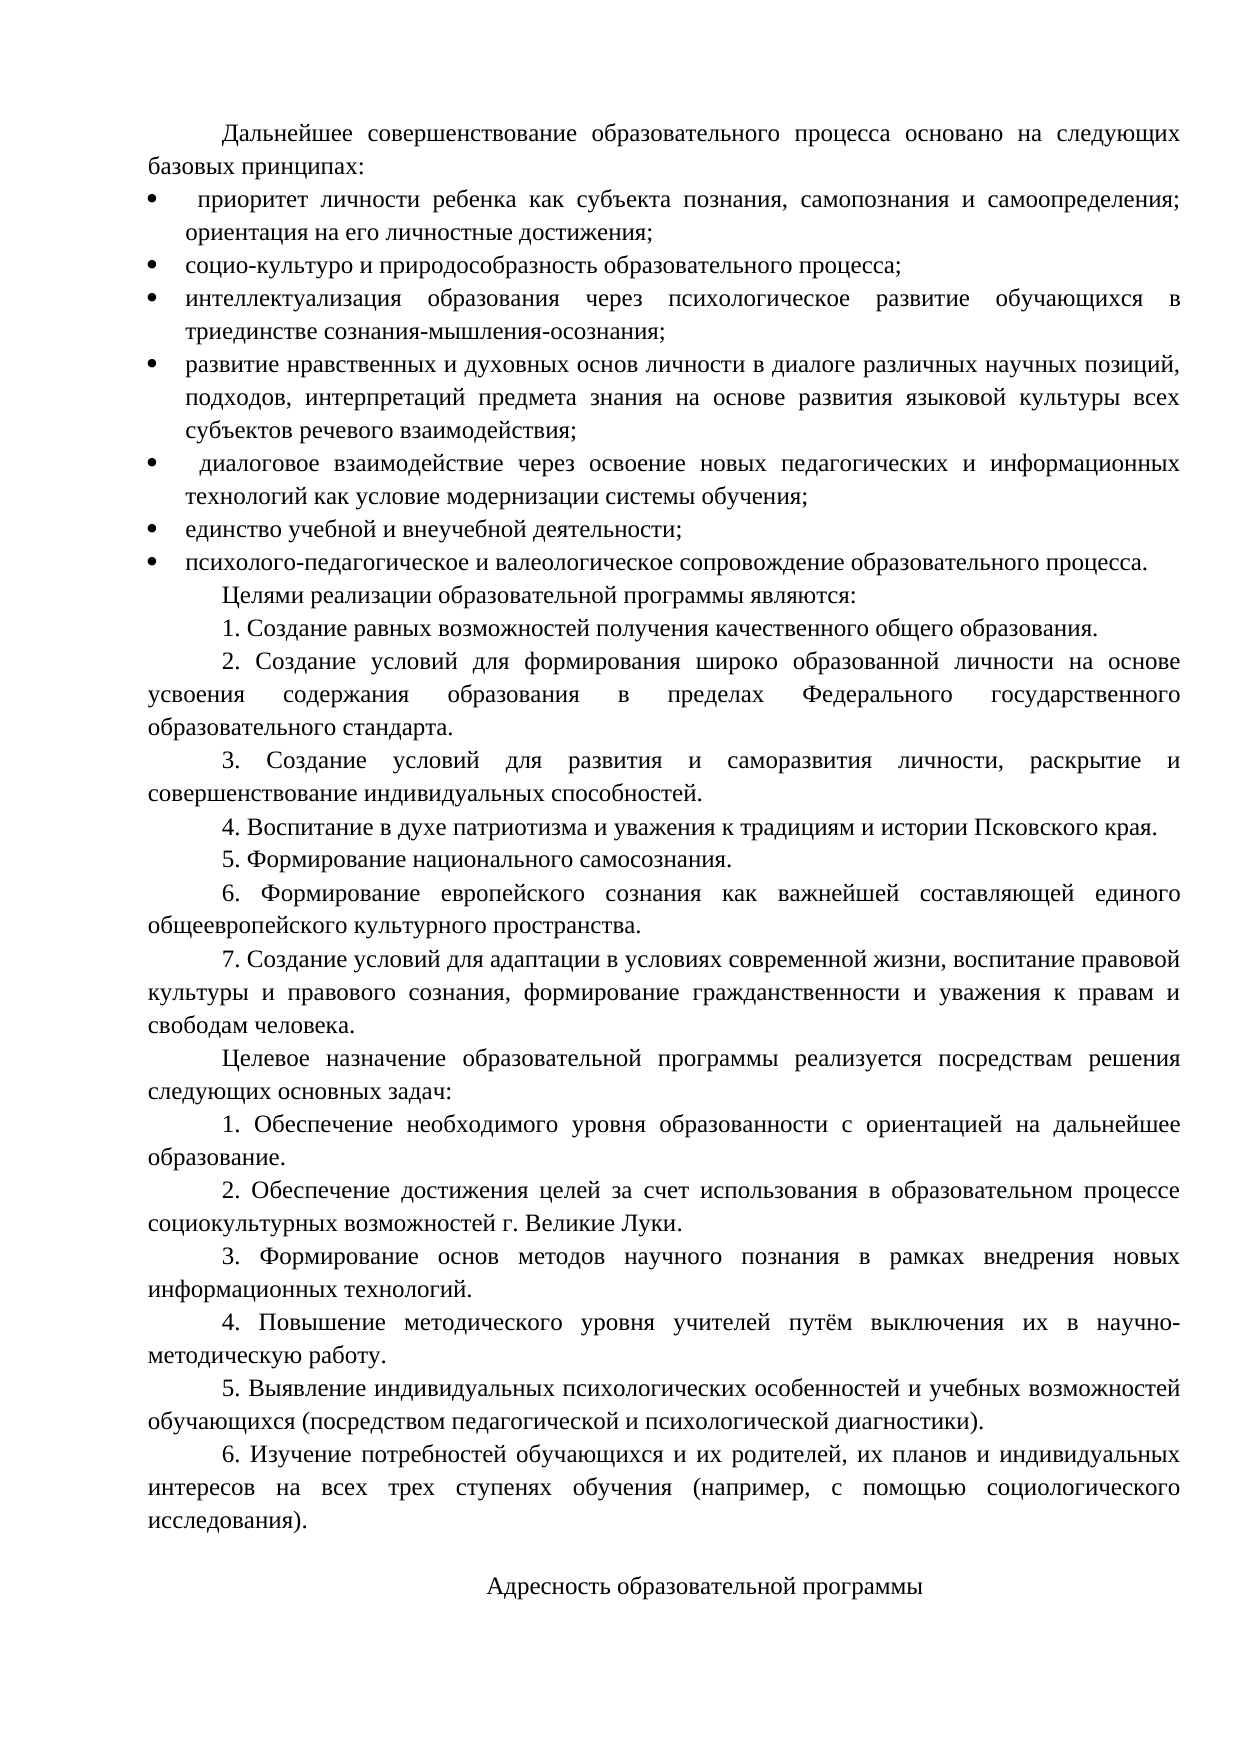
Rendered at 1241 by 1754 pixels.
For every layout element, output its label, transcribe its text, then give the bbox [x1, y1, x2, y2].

text 7. Создание условий для адаптации в условиях современной жизни, воспитание правовой культуры и правового сознания, формирование гражданственности и уважения к правам и свободам человека. [148, 944, 1181, 1038]
text Целевое назначение образовательной программы реализуется посредствам решения следующих основных задач: [148, 1043, 1181, 1104]
list приоритет личности ребенка как субъекта познания, самопознания и самоопределения; ориентация на его личностные достижения; [148, 184, 1181, 246]
text 1. Создание равных возможностей получения качественного общего образования. [148, 613, 1181, 642]
text 5. Выявление индивидуальных психологических особенностей и учебных возможностей обучающихся (посредством педагогической и психологической диагностики). [148, 1373, 1181, 1435]
list интеллектуализация образования через психологическое развитие обучающихся в триединстве сознания-мышления-осознания; [148, 283, 1181, 345]
text 4. Воспитание в духе патриотизма и уважения к традициям и истории Псковского края. [148, 812, 1181, 840]
list социо-культуро и природособразность образовательного процесса; [148, 250, 1181, 279]
list развитие нравственных и духовных основ личности в диалоге различных научных позиций, подходов, интерпретаций предмета знания на основе развития языковой культуры всех субъектов речевого взаимодействия; [148, 349, 1181, 444]
list единство учебной и внеучебной деятельности; [148, 514, 1181, 543]
text 2. Обеспечение достижения целей за счет использования в образовательном процессе социокультурных возможностей г. Великие Луки. [148, 1175, 1181, 1237]
text 3. Создание условий для развития и саморазвития личности, раскрытие и совершенствование индивидуальных способностей. [148, 746, 1181, 807]
text Целями реализации образовательной программы являются: [148, 580, 1181, 609]
list диалоговое взаимодействие через освоение новых педагогических и информационных технологий как условие модернизации системы обучения; [148, 448, 1181, 510]
list психолого-педагогическое и валеологическое сопровождение образовательного процесса. [148, 547, 1181, 576]
text 5. Формирование национального самосознания. [148, 844, 1181, 873]
text Дальнейшее совершенствование образовательного процесса основано на следующих базовых принципах: [148, 118, 1181, 180]
text 1. Обеспечение необходимого уровня образованности с ориентацией на дальнейшее образование. [148, 1109, 1181, 1171]
text 3. Формирование основ методов научного познания в рамках внедрения новых информационных технологий. [148, 1241, 1181, 1303]
text 6. Формирование европейского сознания как важнейшей составляющей единого общеевропейского культурного пространства. [148, 878, 1181, 939]
text 4. Повышение методического уровня учителей путём выключения их в научно-методическую работу. [148, 1307, 1181, 1369]
text 6. Изучение потребностей обучающихся и их родителей, их планов и индивидуальных интересов на всех трех ступенях обучения (например, с помощью социологического исследования). [148, 1439, 1181, 1534]
text Адресность образовательной программы [148, 1571, 1181, 1600]
text 2. Создание условий для формирования широко образованной личности на основе усвоения содержания образования в пределах Федерального государственного образовательного стандарта. [148, 646, 1181, 741]
